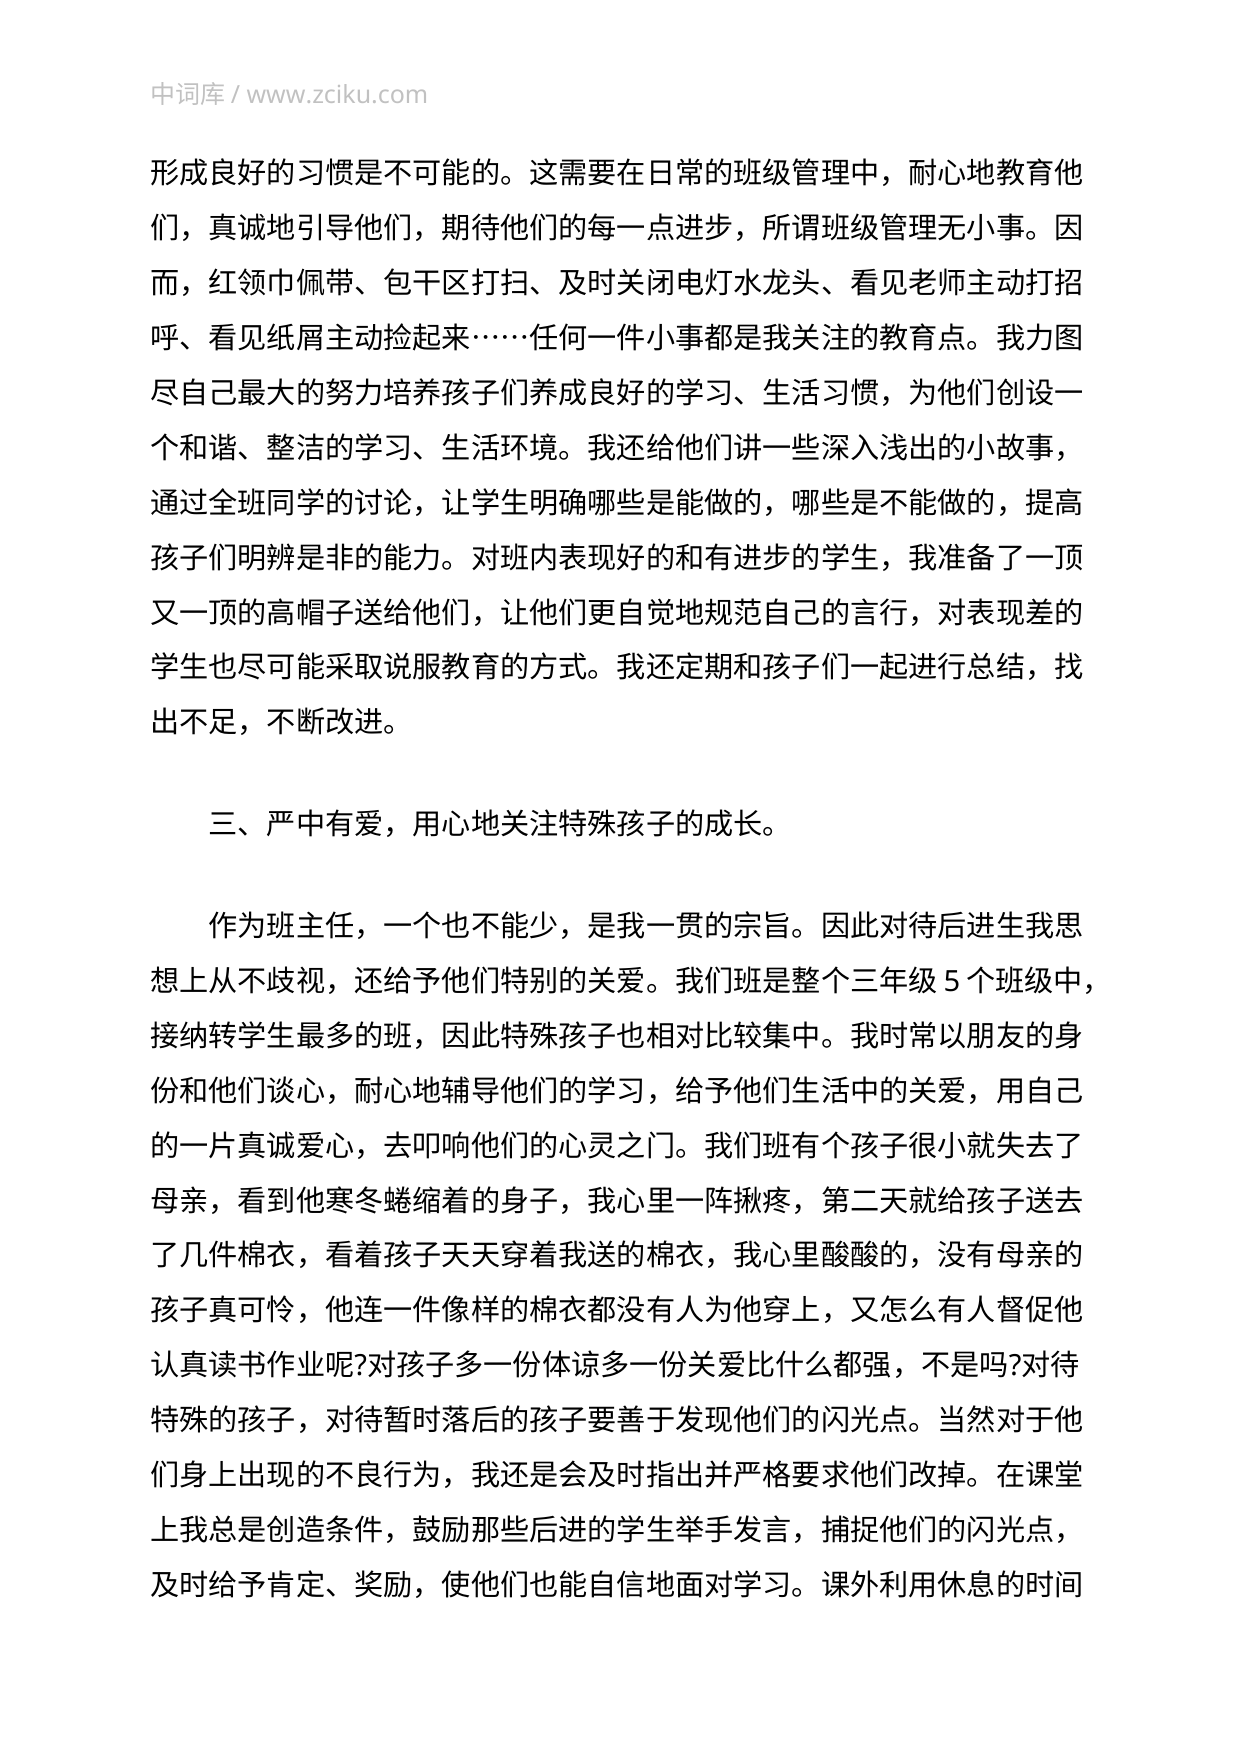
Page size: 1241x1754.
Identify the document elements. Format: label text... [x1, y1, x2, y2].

text 三、严中有爱，用心地关注特殊孩子的成长。 [150, 801, 1090, 843]
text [150, 902, 1090, 1604]
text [150, 150, 1090, 741]
